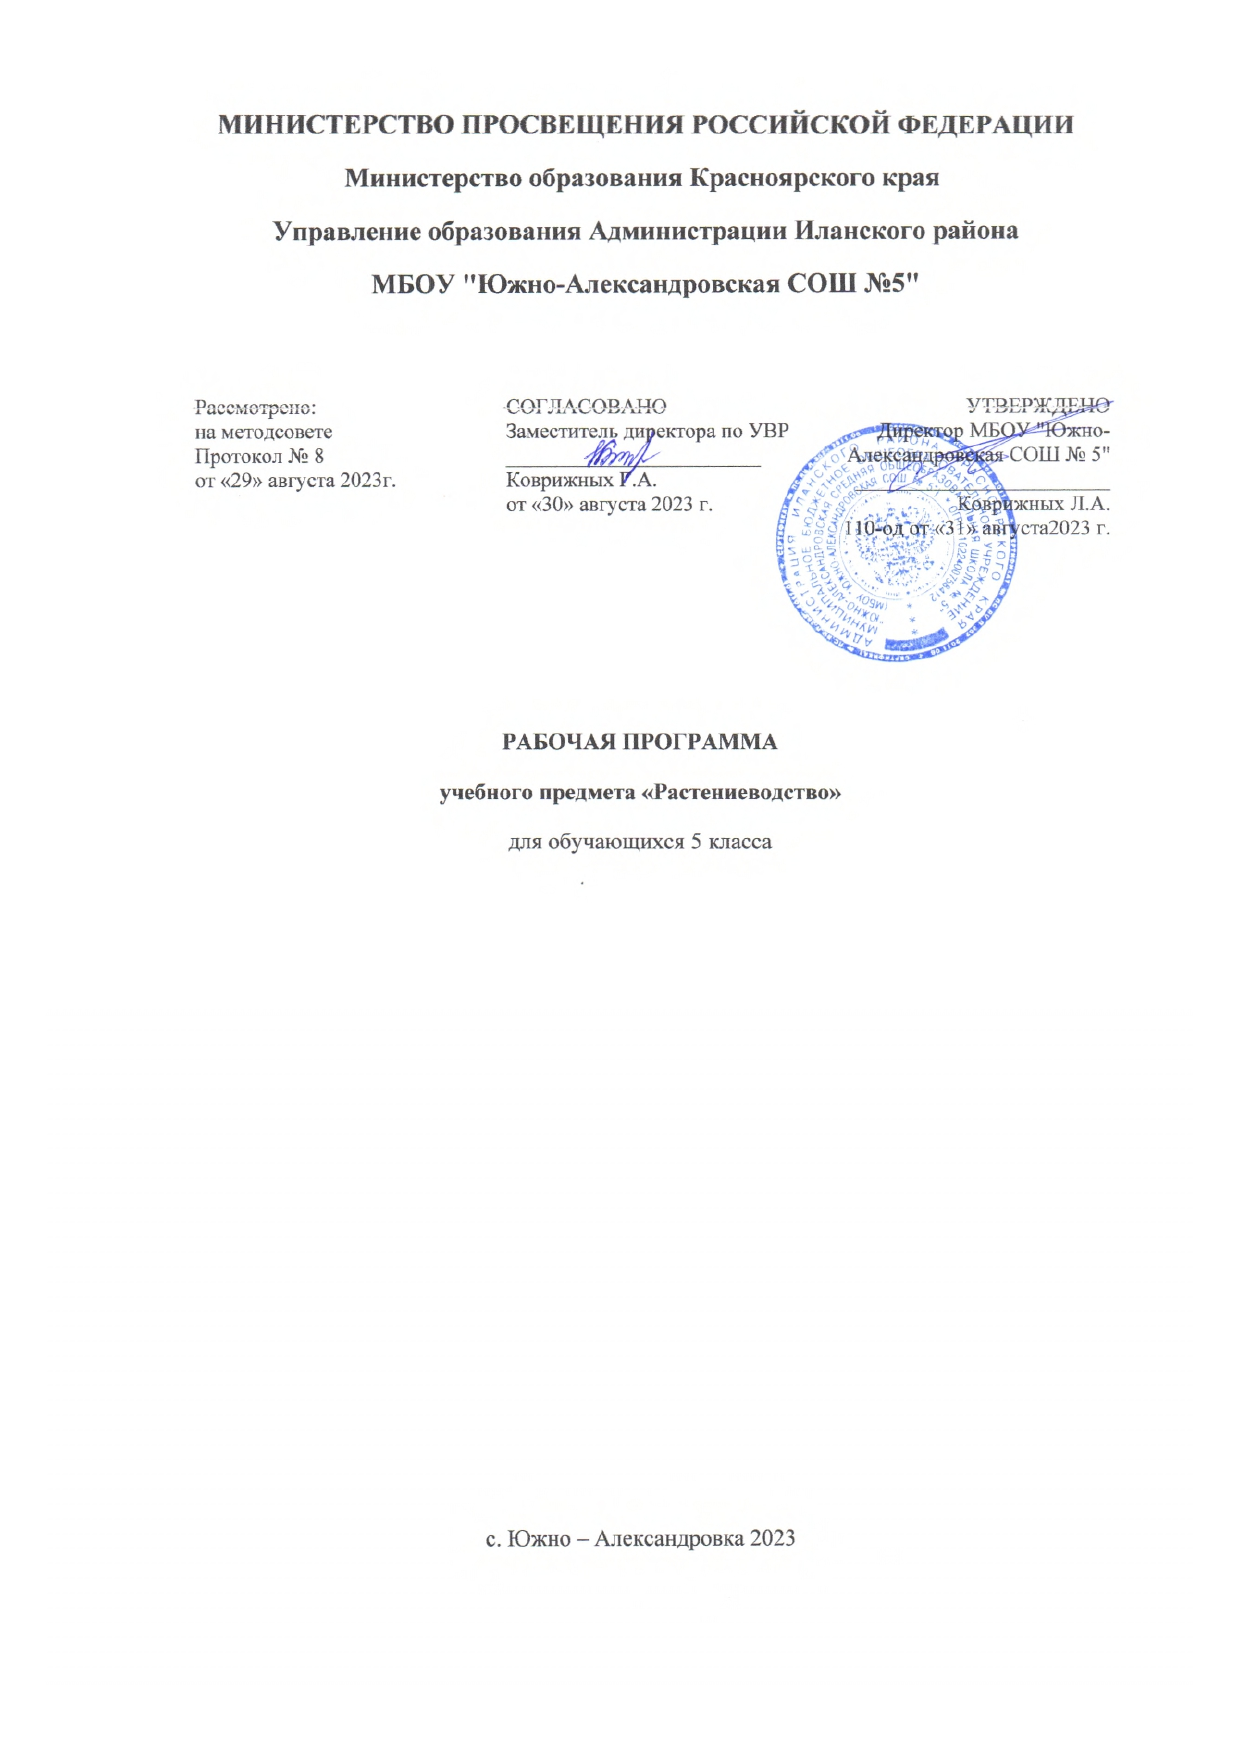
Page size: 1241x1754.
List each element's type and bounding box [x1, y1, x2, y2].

picture [45, 58, 1196, 1685]
